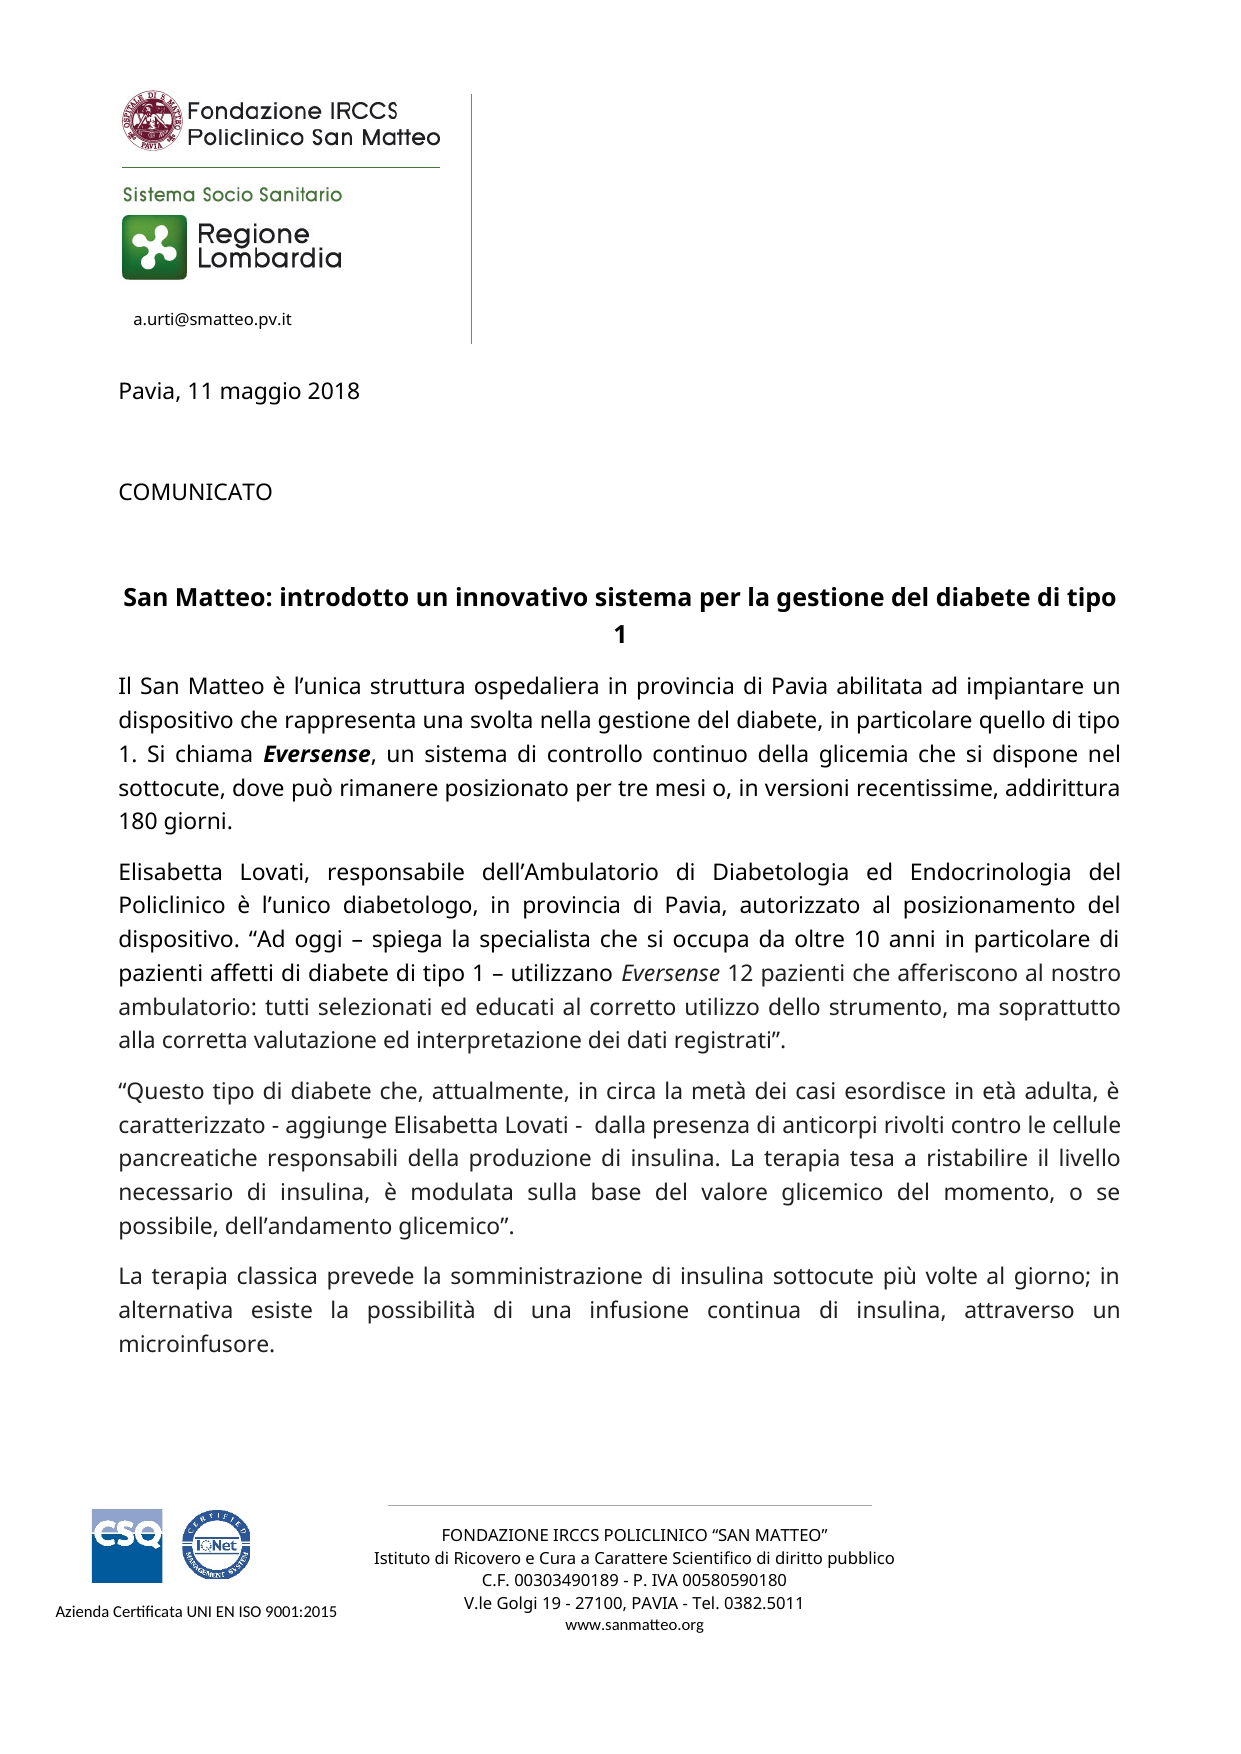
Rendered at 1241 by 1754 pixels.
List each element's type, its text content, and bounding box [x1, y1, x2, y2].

text “Questo tipo di diabete che, attualmente, in circa la metà dei casi esordisce in età adulta, è caratterizzato - aggiunge Elisabetta Lovati - dalla presenza di anticorpi rivolti contro le cellule pancreatiche responsabili della produzione di insulina. La terapia tesa a ristabilire il livello necessario di insulina, è modulata sulla base del valore glicemico del momento, o se possibile, dell’andamento glicemico”. [118, 1075, 1122, 1241]
picture [118, 73, 442, 301]
picture [90, 1508, 163, 1581]
text La terapia classica prevede la somministrazione di insulina sottocute più volte al giorno; in alternativa esiste la possibilità di una infusione continua di insulina, attraverso un microinfusore. [118, 1260, 1122, 1359]
text COMUNICATO [118, 476, 1122, 507]
text Elisabetta Lovati, responsabile dell’Ambulatorio di Diabetologia ed Endocrinologia del Policlinico è l’unico diabetologo, in provincia di Pavia, autorizzato al posizionamento del dispositivo. “Ad oggi – spiega la specialista che si occupa da oltre 10 anni in particolare di pazienti affetti di diabete di tipo 1 – utilizzano Eversense 12 pazienti che afferiscono al nostro ambulatorio: tutti selezionati ed educati al corretto utilizzo dello strumento, ma soprattutto alla corretta valutazione ed interpretazione dei dati registrati”. [118, 856, 1122, 1056]
text Il San Matteo è l’unica struttura ospedaliera in provincia di Pavia abilitata ad impiantare un dispositivo che rappresenta una svolta nella gestione del diabete, in particolare quello di tipo 1. Si chiama Eversense, un sistema di controllo continuo della glicemia che si dispone nel sottocute, dove può rimanere posizionato per tre mesi o, in versioni recentissime, addirittura 180 giorni. [118, 670, 1122, 836]
text Pavia, 11 maggio 2018 [118, 375, 1122, 407]
text San Matteo: introdotto un innovativo sistema per la gestione del diabete di tipo 1 [118, 580, 1122, 651]
picture [181, 1508, 250, 1578]
